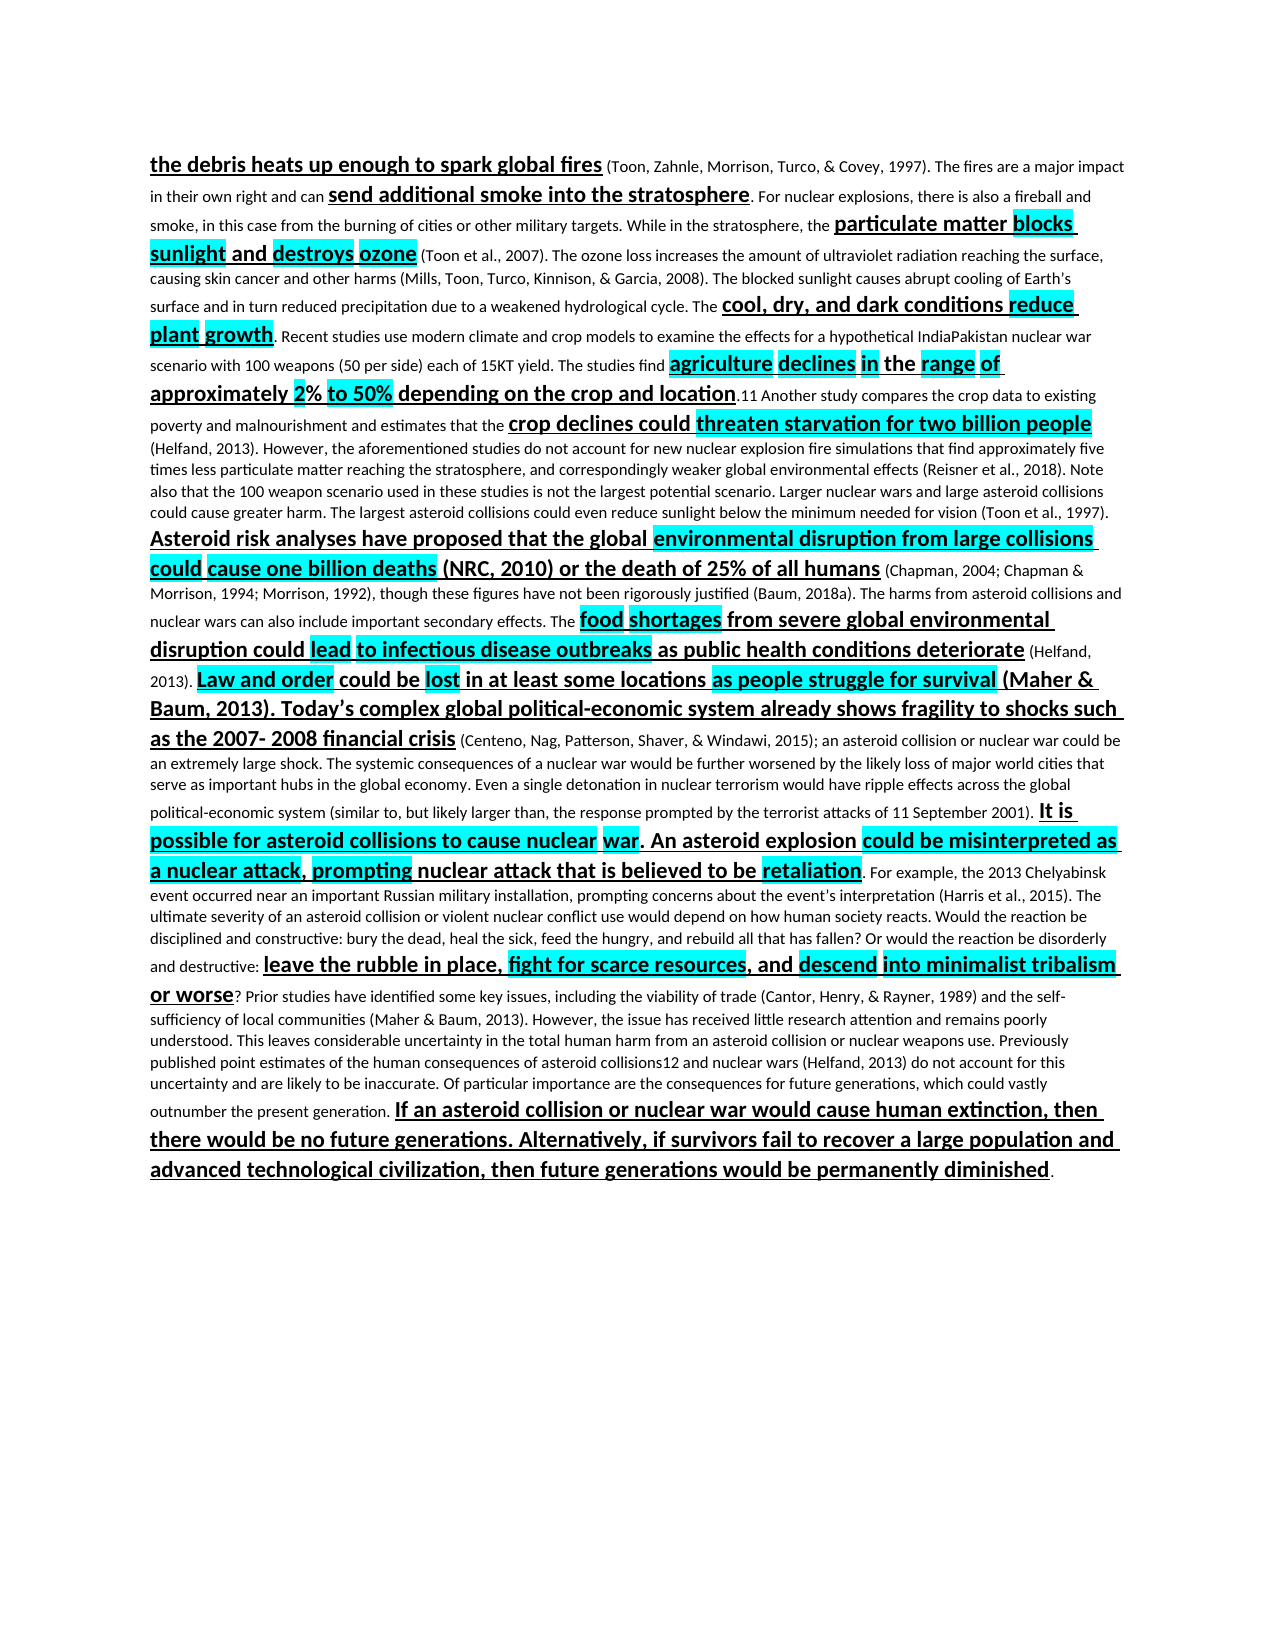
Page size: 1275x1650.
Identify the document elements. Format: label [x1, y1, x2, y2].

text [150, 150, 1125, 1183]
